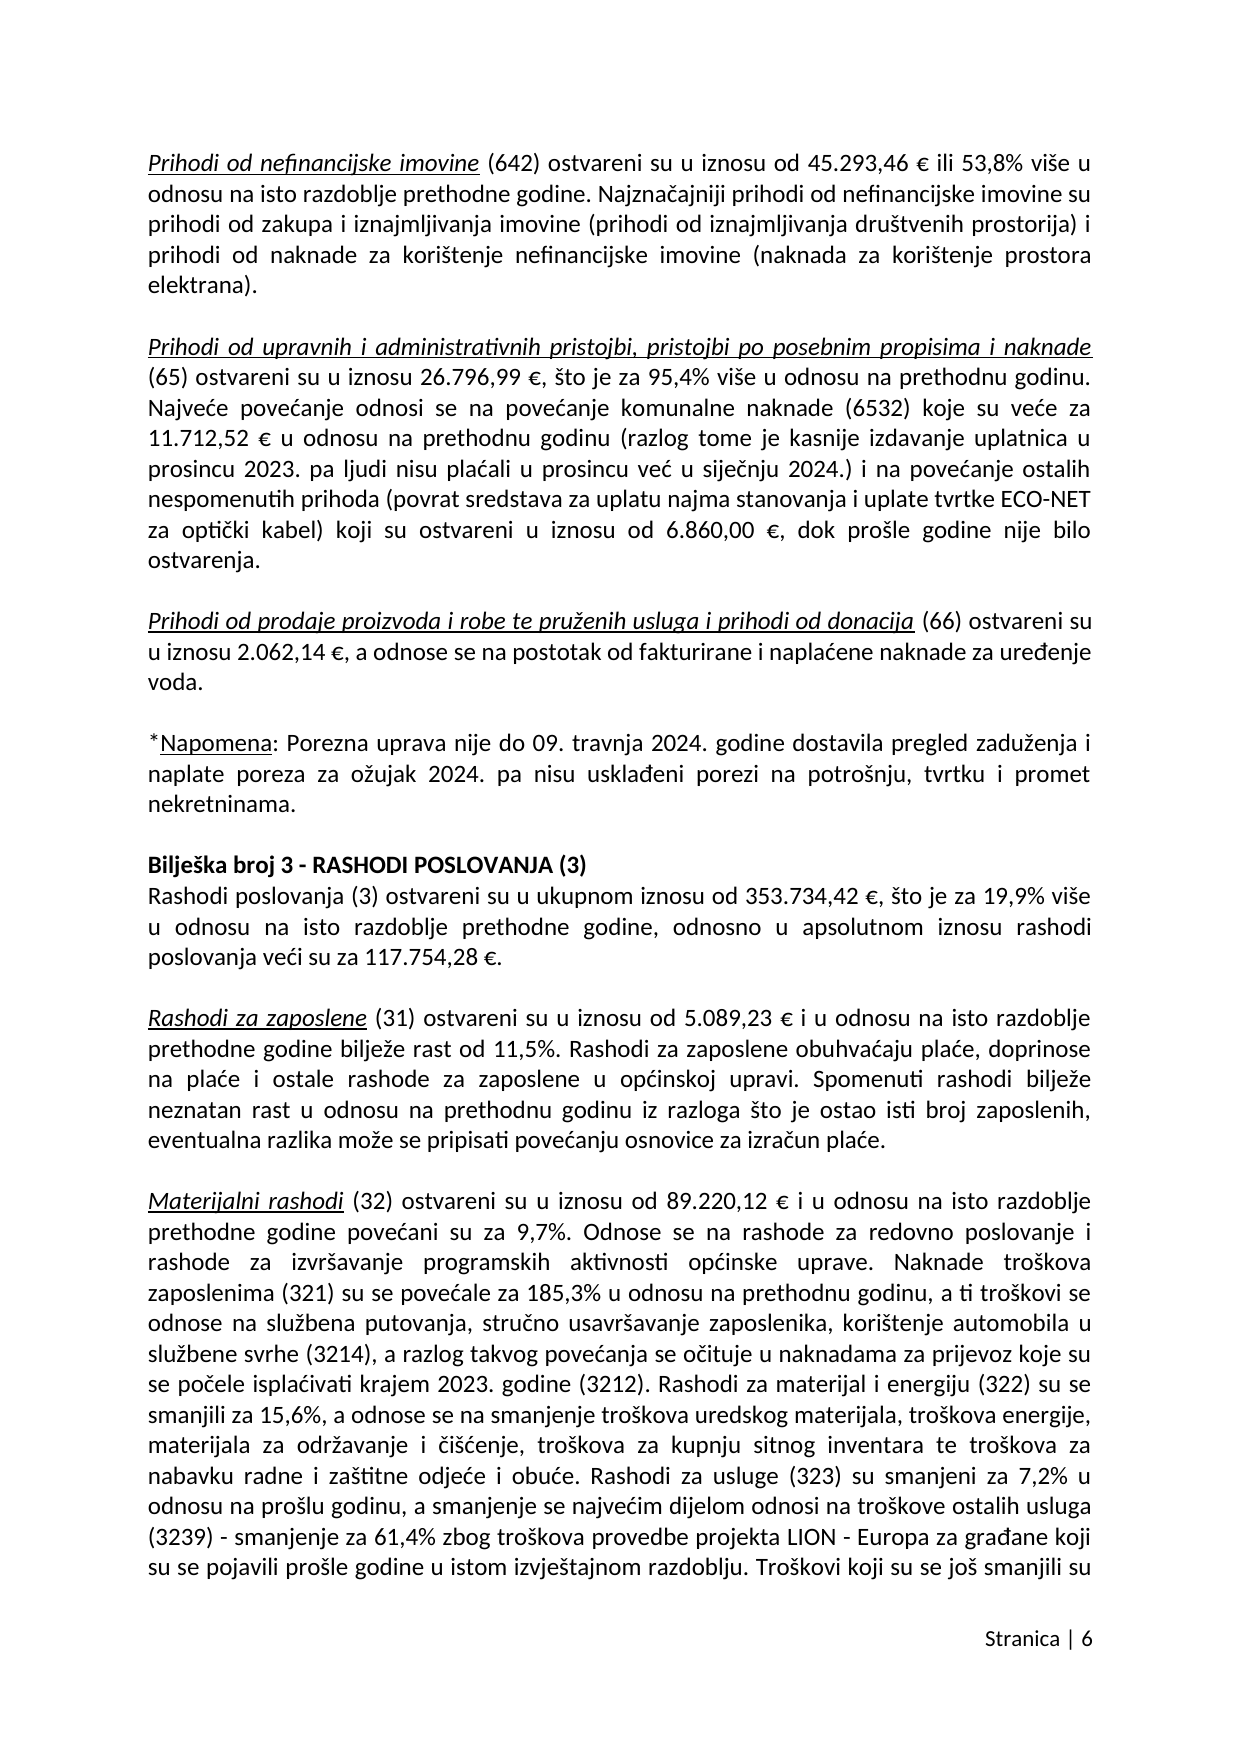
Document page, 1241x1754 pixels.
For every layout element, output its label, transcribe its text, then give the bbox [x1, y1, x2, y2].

text Rashodi poslovanja (3) ostvareni su u ukupnom iznosu od 353.734,42 €, što je za 19,9% više u odnosu na isto razdoblje prethodne godine, odnosno u apsolutnom iznosu rashodi poslovanja veći su za 117.754,28 €. [148, 880, 1093, 972]
text Rashodi za zaposlene (31) ostvareni su u iznosu od 5.089,23 € i u odnosu na isto razdoblje prethodne godine bilježe rast od 11,5%. Rashodi za zaposlene obuhvaćaju plaće, doprinose na plaće i ostale rashode za zaposlene u općinskoj upravi. Spomenuti rashodi bilježe neznatan rast u odnosu na prethodnu godinu iz razloga što je ostao isti broj zaposlenih, eventualna razlika može se pripisati povećanju osnovice za izračun plaće. [148, 1002, 1093, 1155]
text Prihodi od prodaje proizvoda i robe te pruženih usluga i prihodi od donacija (66) ostvareni su u iznosu 2.062,14 €, a odnose se na postotak od fakturirane i naplaćene naknade za uređenje voda. [148, 605, 1093, 697]
text Prihodi od nefinancijske imovine (642) ostvareni su u iznosu od 45.293,46 € ili 53,8% više u odnosu na isto razdoblje prethodne godine. Najznačajniji prihodi od nefinancijske imovine su prihodi od zakupa i iznajmljivanja imovine (prihodi od iznajmljivanja društvenih prostorija) i prihodi od naknade za korištenje nefinancijske imovine (naknada za korištenje prostora elektrana). [148, 148, 1093, 300]
text Bilješka broj 3 - RASHODI POSLOVANJA (3) [148, 849, 1093, 880]
text Prihodi od upravnih i administrativnih pristojbi, pristojbi po posebnim propisima i naknade (65) ostvareni su u iznosu 26.796,99 €, što je za 95,4% više u odnosu na prethodnu godinu. Najveće povećanje odnosi se na povećanje komunalne naknade (6532) koje su veće za 11.712,52 € u odnosu na prethodnu godinu (razlog tome je kasnije izdavanje uplatnica u prosincu 2023. pa ljudi nisu plaćali u prosincu već u siječnju 2024.) i na povećanje ostalih nespomenutih prihoda (povrat sredstava za uplatu najma stanovanja i uplate tvrtke ECO-NET za optički kabel) koji su ostvareni u iznosu od 6.860,00 €, dok prošle godine nije bilo ostvarenja. [148, 358, 1093, 575]
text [148, 1185, 1093, 1582]
text *Napomena: Porezna uprava nije do 09. travnja 2024. godine dostavila pregled zaduženja i naplate poreza za ožujak 2024. pa nisu usklađeni porezi na potrošnju, tvrtku i promet nekretninama. [148, 727, 1093, 819]
